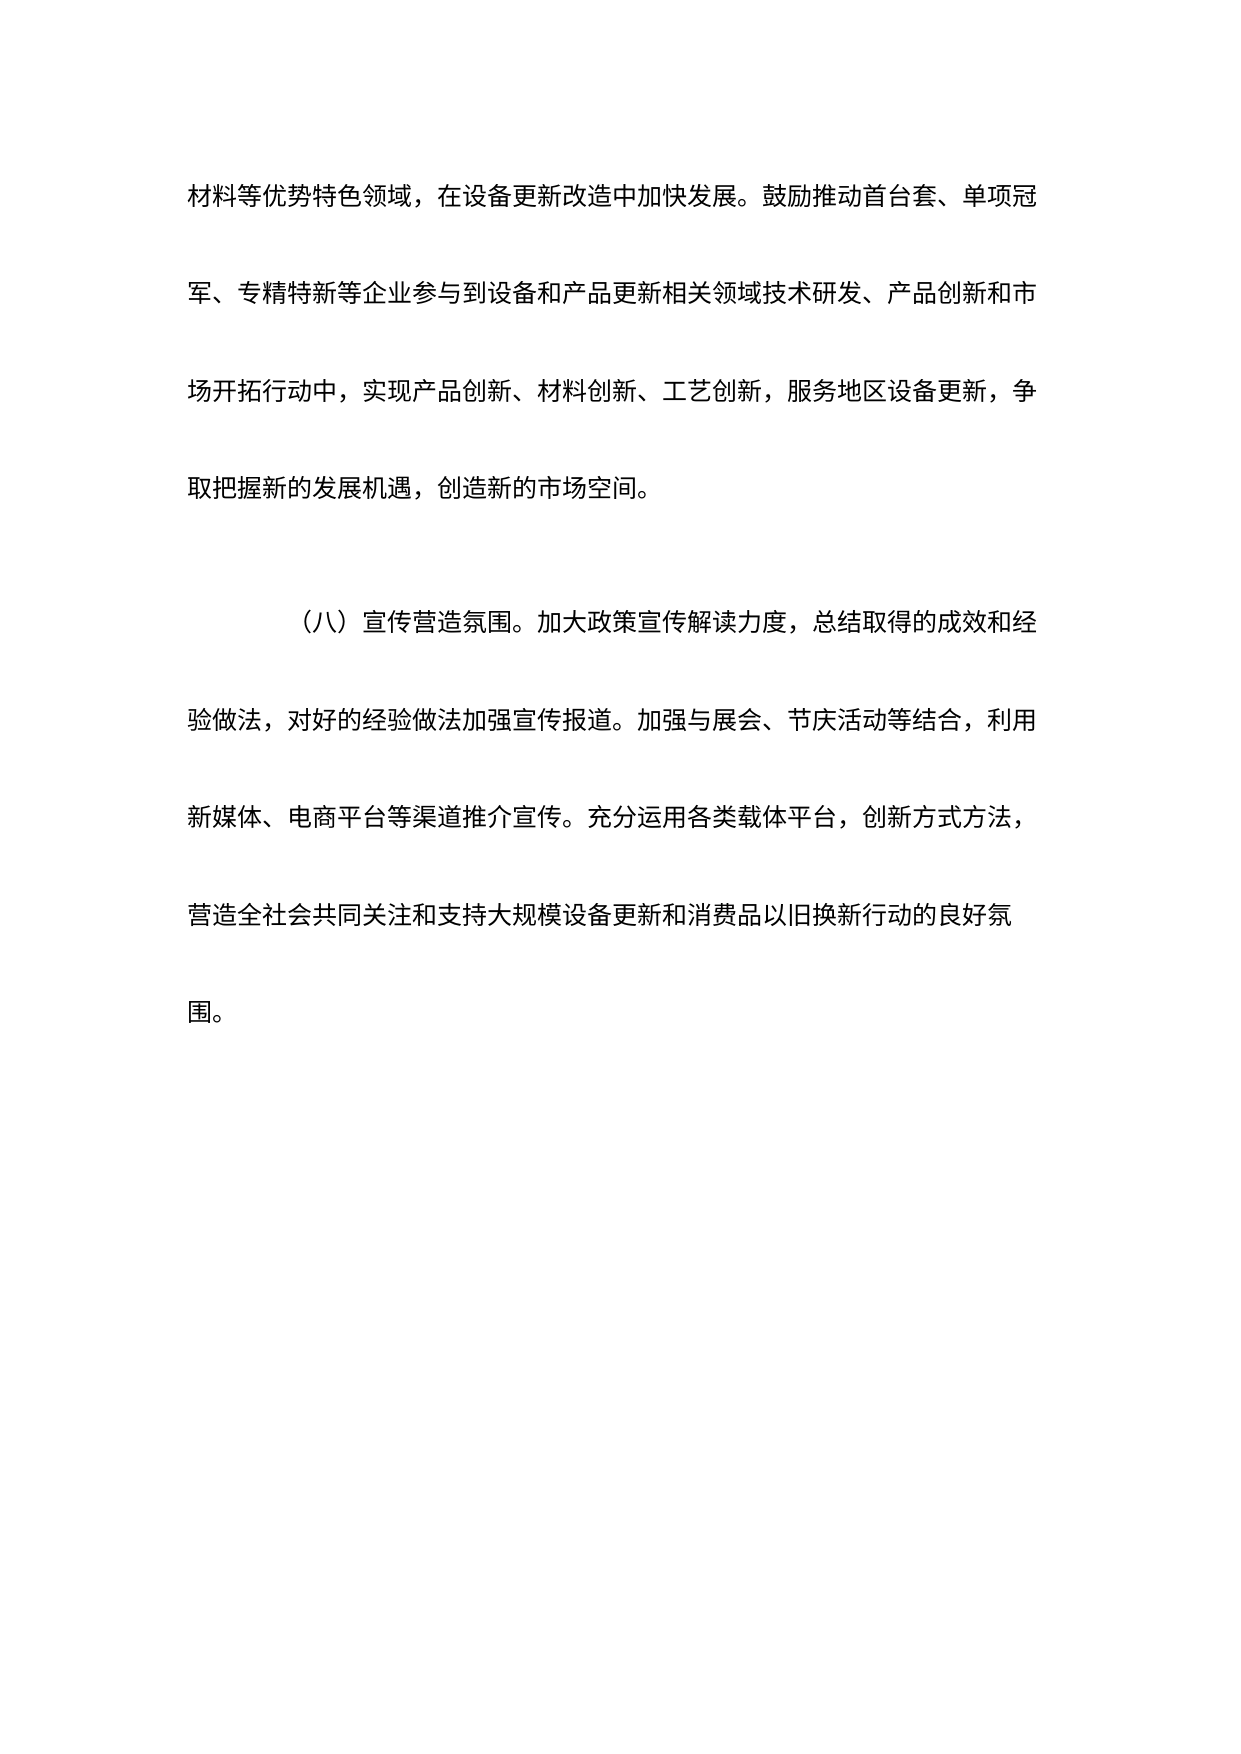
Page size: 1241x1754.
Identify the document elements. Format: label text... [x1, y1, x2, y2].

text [187, 162, 1053, 519]
text （八）宣传营造氛围。加大政策宣传解读力度，总结取得的成效和经验做法，对好的经验做法加强宣传报道。加强与展会、节庆活动等结合，利用新媒体、电商平台等渠道推介宣传。充分运用各类载体平台，创新方式方法，营造全社会共同关注和支持大规模设备更新和消费品以旧换新行动的良好氛围。 [187, 588, 1053, 1043]
